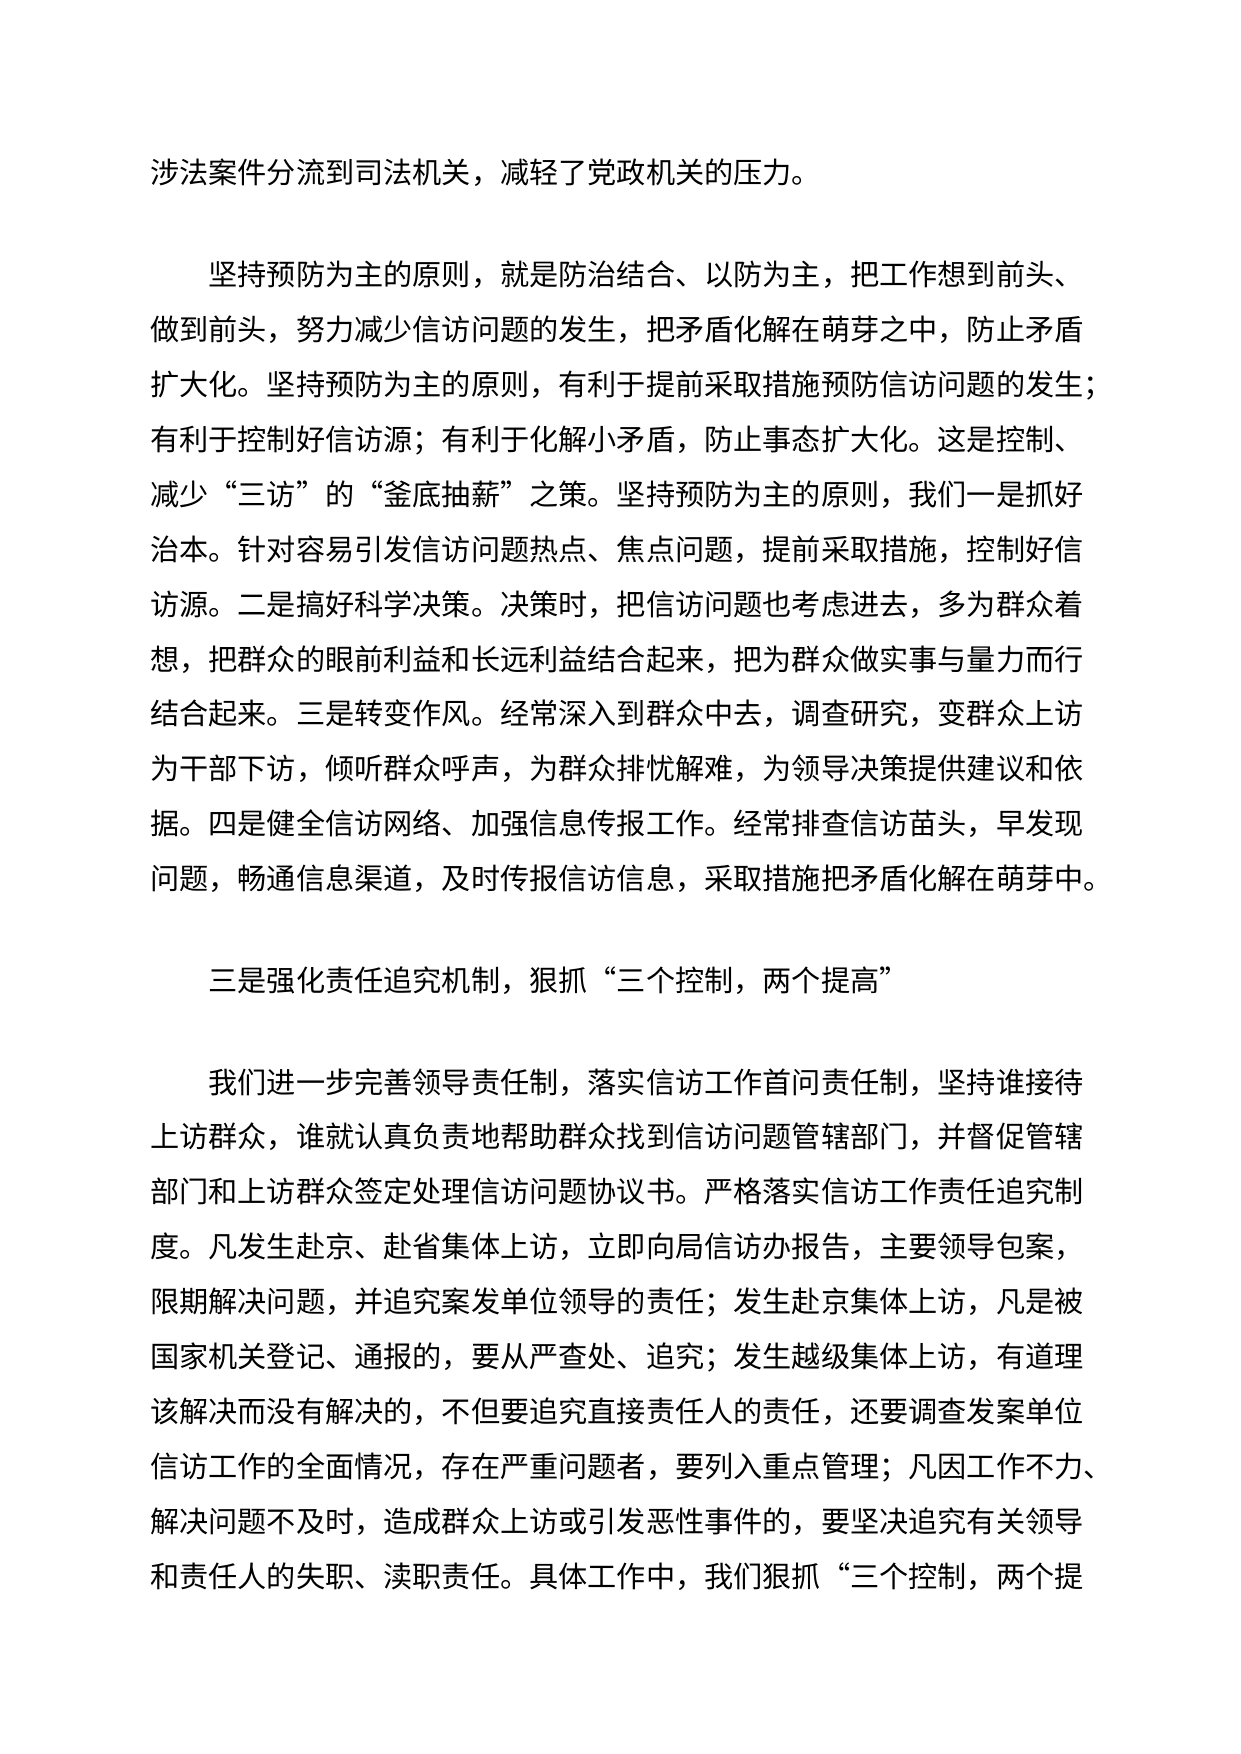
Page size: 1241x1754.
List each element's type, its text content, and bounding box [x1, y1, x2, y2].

text 三是强化责任追究机制，狠抓“三个控制，两个提高” [150, 957, 1090, 1000]
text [150, 150, 1090, 192]
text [150, 1059, 1090, 1596]
text 坚持预防为主的原则，就是防治结合、以防为主，把工作想到前头、做到前头，努力减少信访问题的发生，把矛盾化解在萌芽之中，防止矛盾扩大化。坚持预防为主的原则，有利于提前采取措施预防信访问题的发生；有利于控制好信访源；有利于化解小矛盾，防止事态扩大化。这是控制、减少“三访”的“釜底抽薪”之策。坚持预防为主的原则，我们一是抓好治本。针对容易引发信访问题热点、焦点问题，提前采取措施，控制好信访源。二是搞好科学决策。决策时，把信访问题也考虑进去，多为群众着想，把群众的眼前利益和长远利益结合起来，把为群众做实事与量力而行结合起来。三是转变作风。经常深入到群众中去，调查研究，变群众上访为干部下访，倾听群众呼声，为群众排忧解难，为领导决策提供建议和依据。四是健全信访网络、加强信息传报工作。经常排查信访苗头，早发现问题，畅通信息渠道，及时传报信访信息，采取措施把矛盾化解在萌芽中。 [150, 252, 1090, 898]
